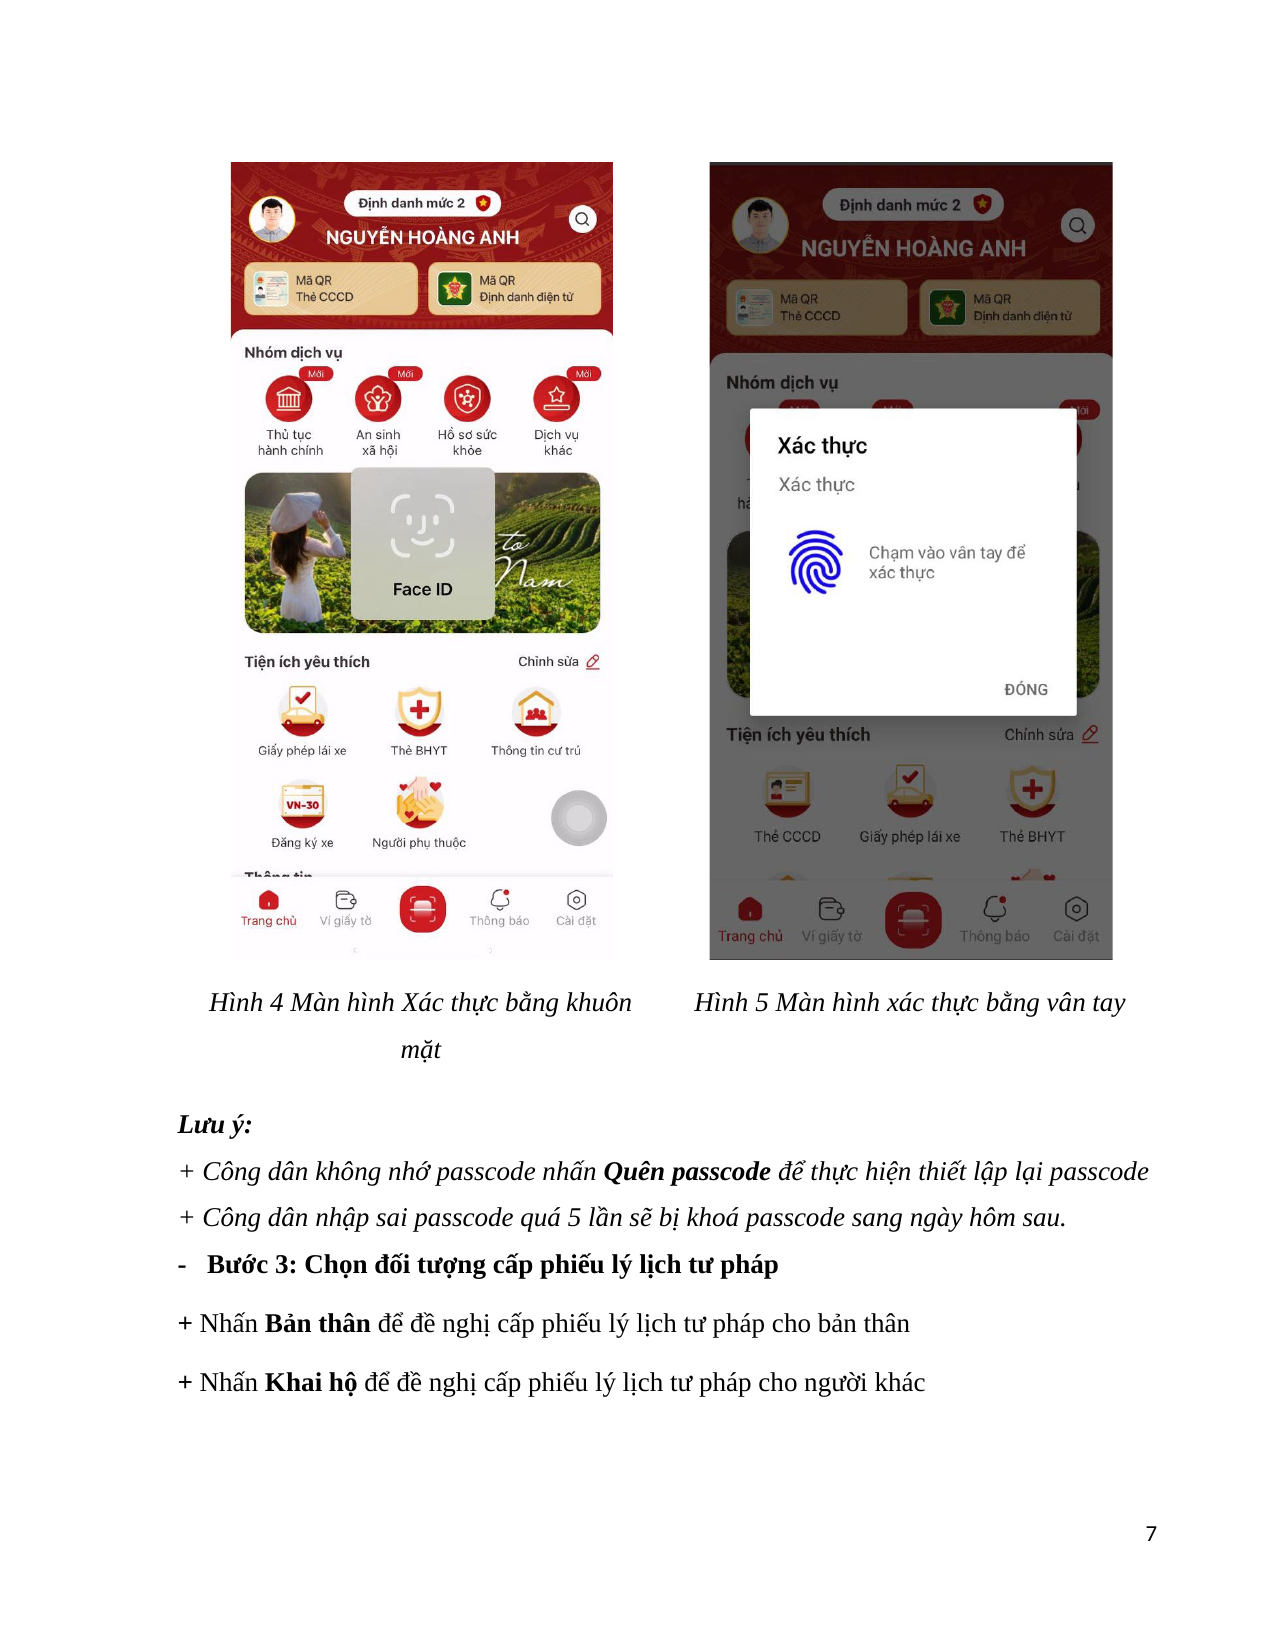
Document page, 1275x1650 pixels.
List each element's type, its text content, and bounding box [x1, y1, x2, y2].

list Lưu ý: [177, 1108, 1157, 1139]
list Bước 3: Chọn đối tượng cấp phiếu lý lịch tư pháp [177, 1248, 1157, 1279]
picture [709, 162, 1113, 960]
table_header Hình 4 Màn hình Xác thực bằng khuôn mặt [177, 150, 666, 1096]
table_header Hình 5 Màn hình xác thực bằng vân tay [666, 150, 1156, 1096]
text + Nhấn Bản thân để đề nghị cấp phiếu lý lịch tư pháp cho bản thân [177, 1307, 1157, 1338]
picture [230, 162, 613, 960]
list + Công dân nhập sai passcode quá 5 lần sẽ bị khoá passcode sang ngày hôm sau. [177, 1201, 1157, 1233]
text + Nhấn Khai hộ để đề nghị cấp phiếu lý lịch tư pháp cho người khác [177, 1366, 1157, 1398]
list + Công dân không nhớ passcode nhấn Quên passcode để thực hiện thiết lập lại passcode [177, 1155, 1157, 1186]
